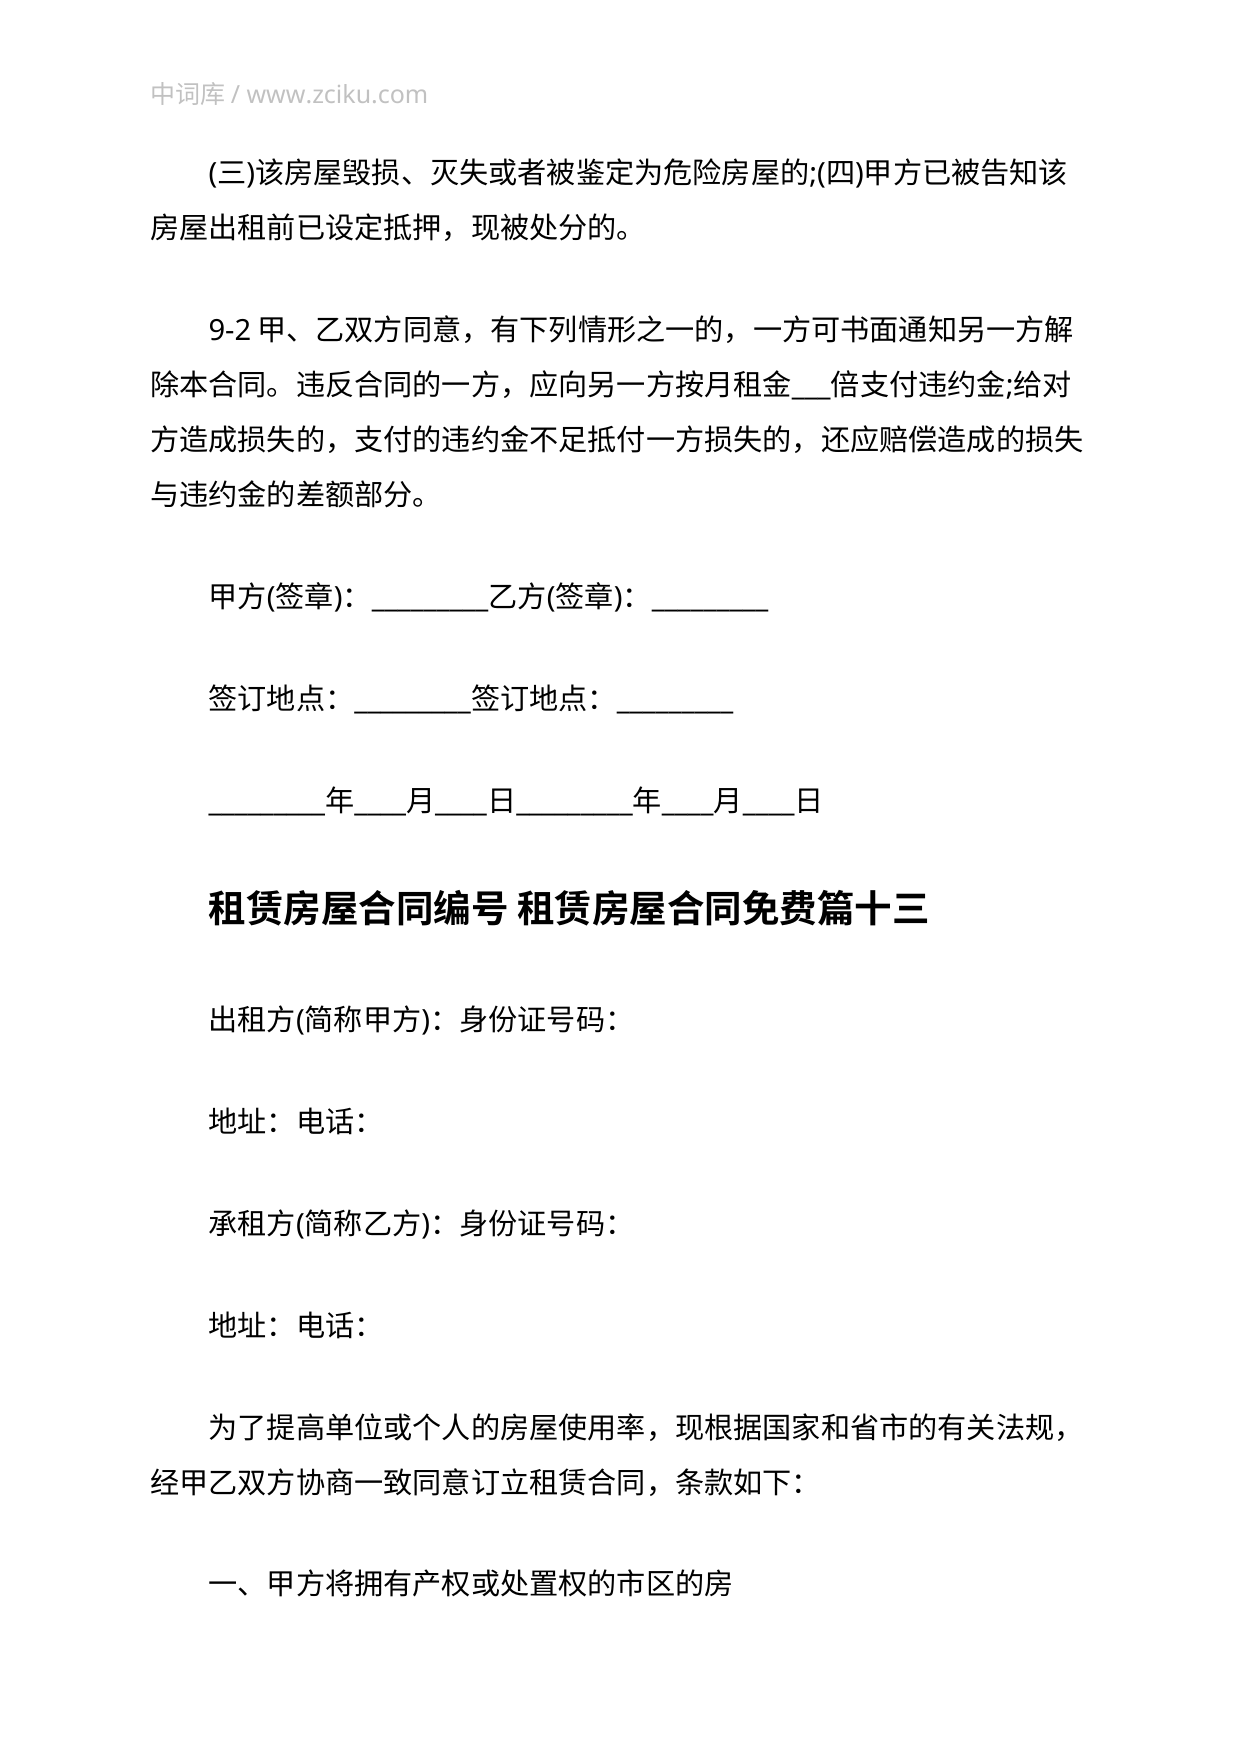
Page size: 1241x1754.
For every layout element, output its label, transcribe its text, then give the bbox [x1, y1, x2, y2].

text 为了提高单位或个人的房屋使用率，现根据国家和省市的有关法规，经甲乙双方协商一致同意订立租赁合同，条款如下： [150, 1404, 1090, 1501]
text 甲方(签章)：_________乙方(签章)：_________ [150, 573, 1090, 616]
text 出租方(简称甲方)：身份证号码： [150, 997, 1090, 1039]
text 承租方(简称乙方)：身份证号码： [150, 1201, 1090, 1243]
text 地址：电话： [150, 1302, 1090, 1345]
text 签订地点：_________签订地点：_________ [150, 675, 1090, 718]
text 一、甲方将拥有产权或处置权的市区的房 [150, 1561, 1090, 1603]
text 租赁房屋合同编号 租赁房屋合同免费篇十三 [150, 879, 1090, 934]
text (三)该房屋毁损、灭失或者被鉴定为危险房屋的;(四)甲方已被告知该房屋出租前已设定抵押，现被处分的。 [150, 150, 1090, 247]
text 9-2甲、乙双方同意，有下列情形之一的，一方可书面通知另一方解除本合同。违反合同的一方，应向另一方按月租金___倍支付违约金;给对方造成损失的，支付的违约金不足抵付一方损失的，还应赔偿造成的损失与违约金的差额部分。 [150, 307, 1090, 514]
text _________年____月____日_________年____月____日 [150, 777, 1090, 820]
text 地址：电话： [150, 1099, 1090, 1141]
